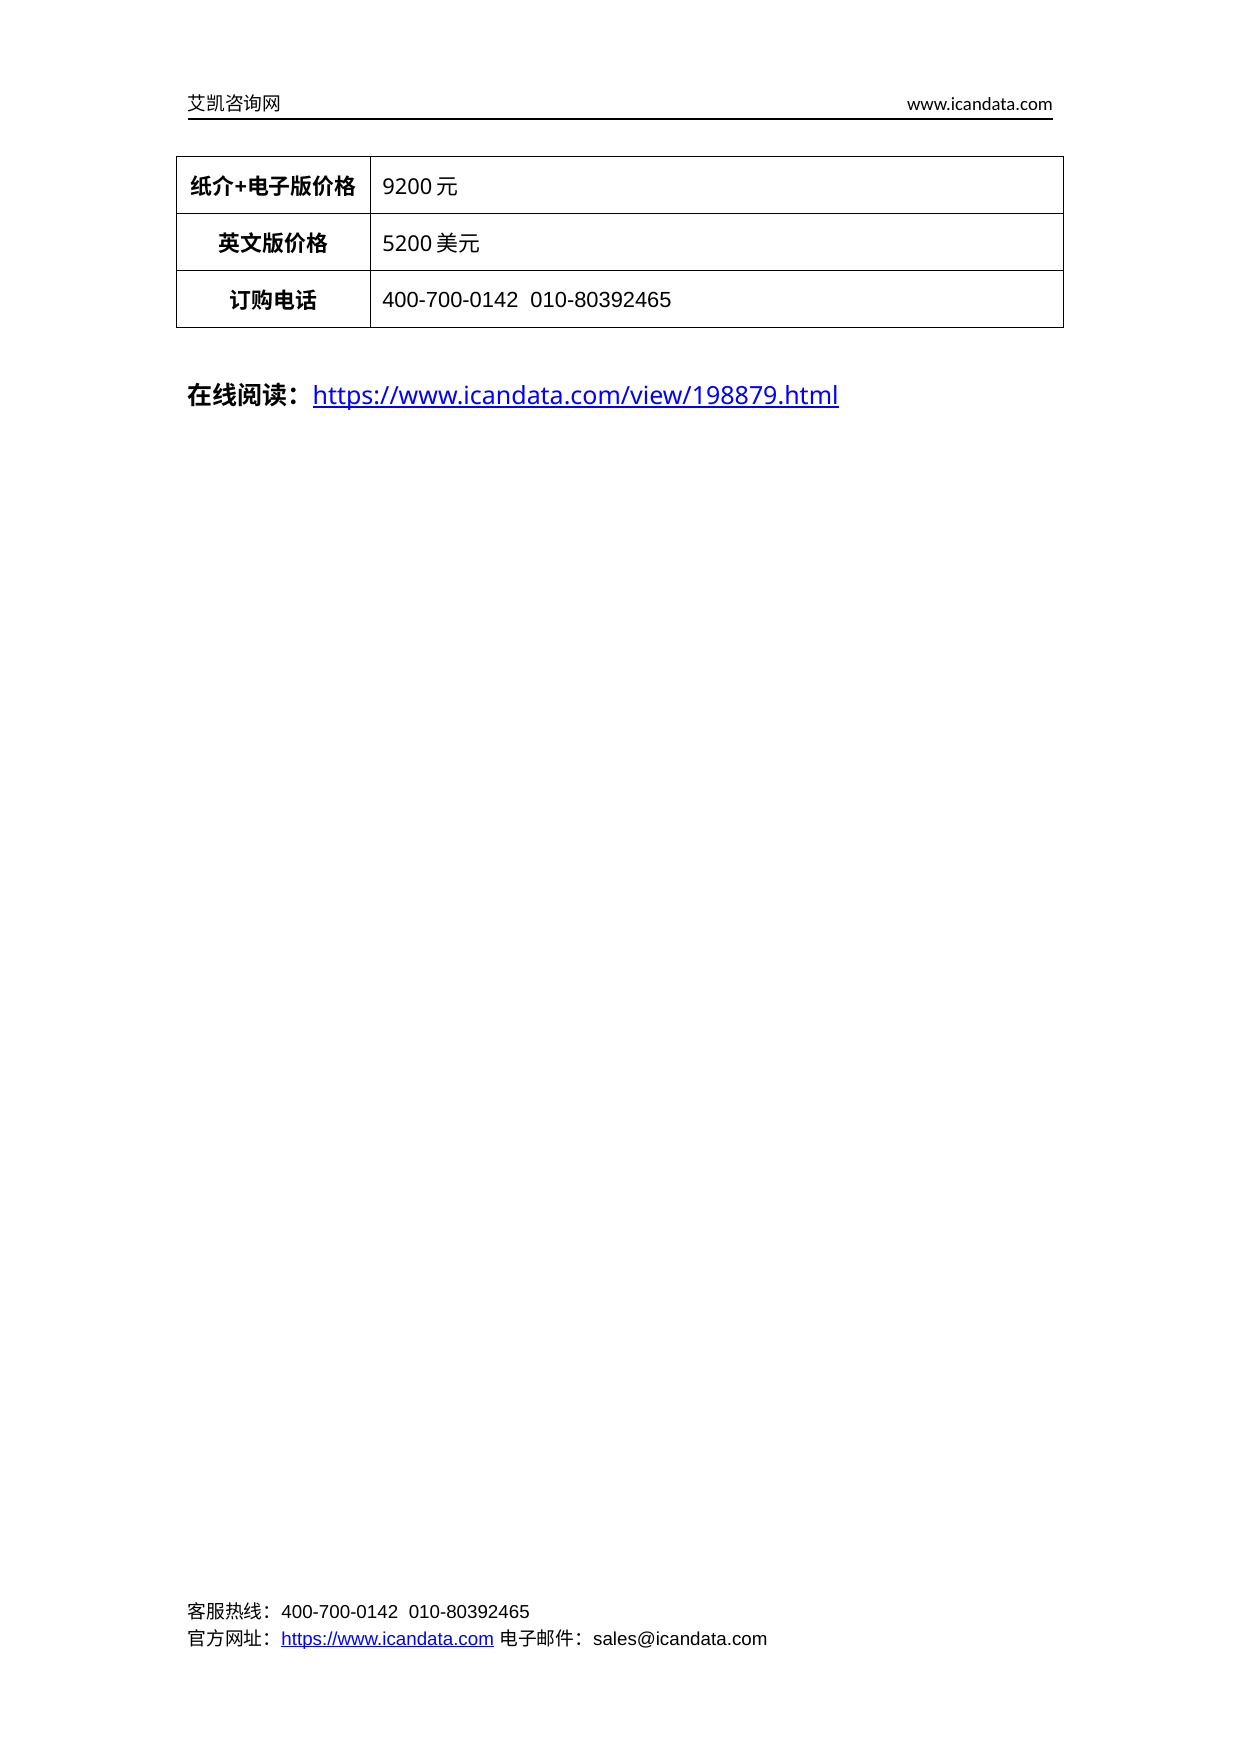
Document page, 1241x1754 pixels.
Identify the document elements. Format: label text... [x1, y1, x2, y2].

table_cell 5200美元 [371, 214, 1063, 270]
table_cell 英文版价格 [177, 214, 370, 270]
text 在线阅读：https://www.icandata.com/view/198879.html [187, 361, 1053, 426]
table_cell 纸介+电子版价格 [177, 157, 370, 213]
table_cell 订购电话 [177, 271, 370, 327]
table_cell 400-700-0142 010-80392465 [371, 271, 1063, 327]
table_cell 9200元 [371, 157, 1063, 213]
